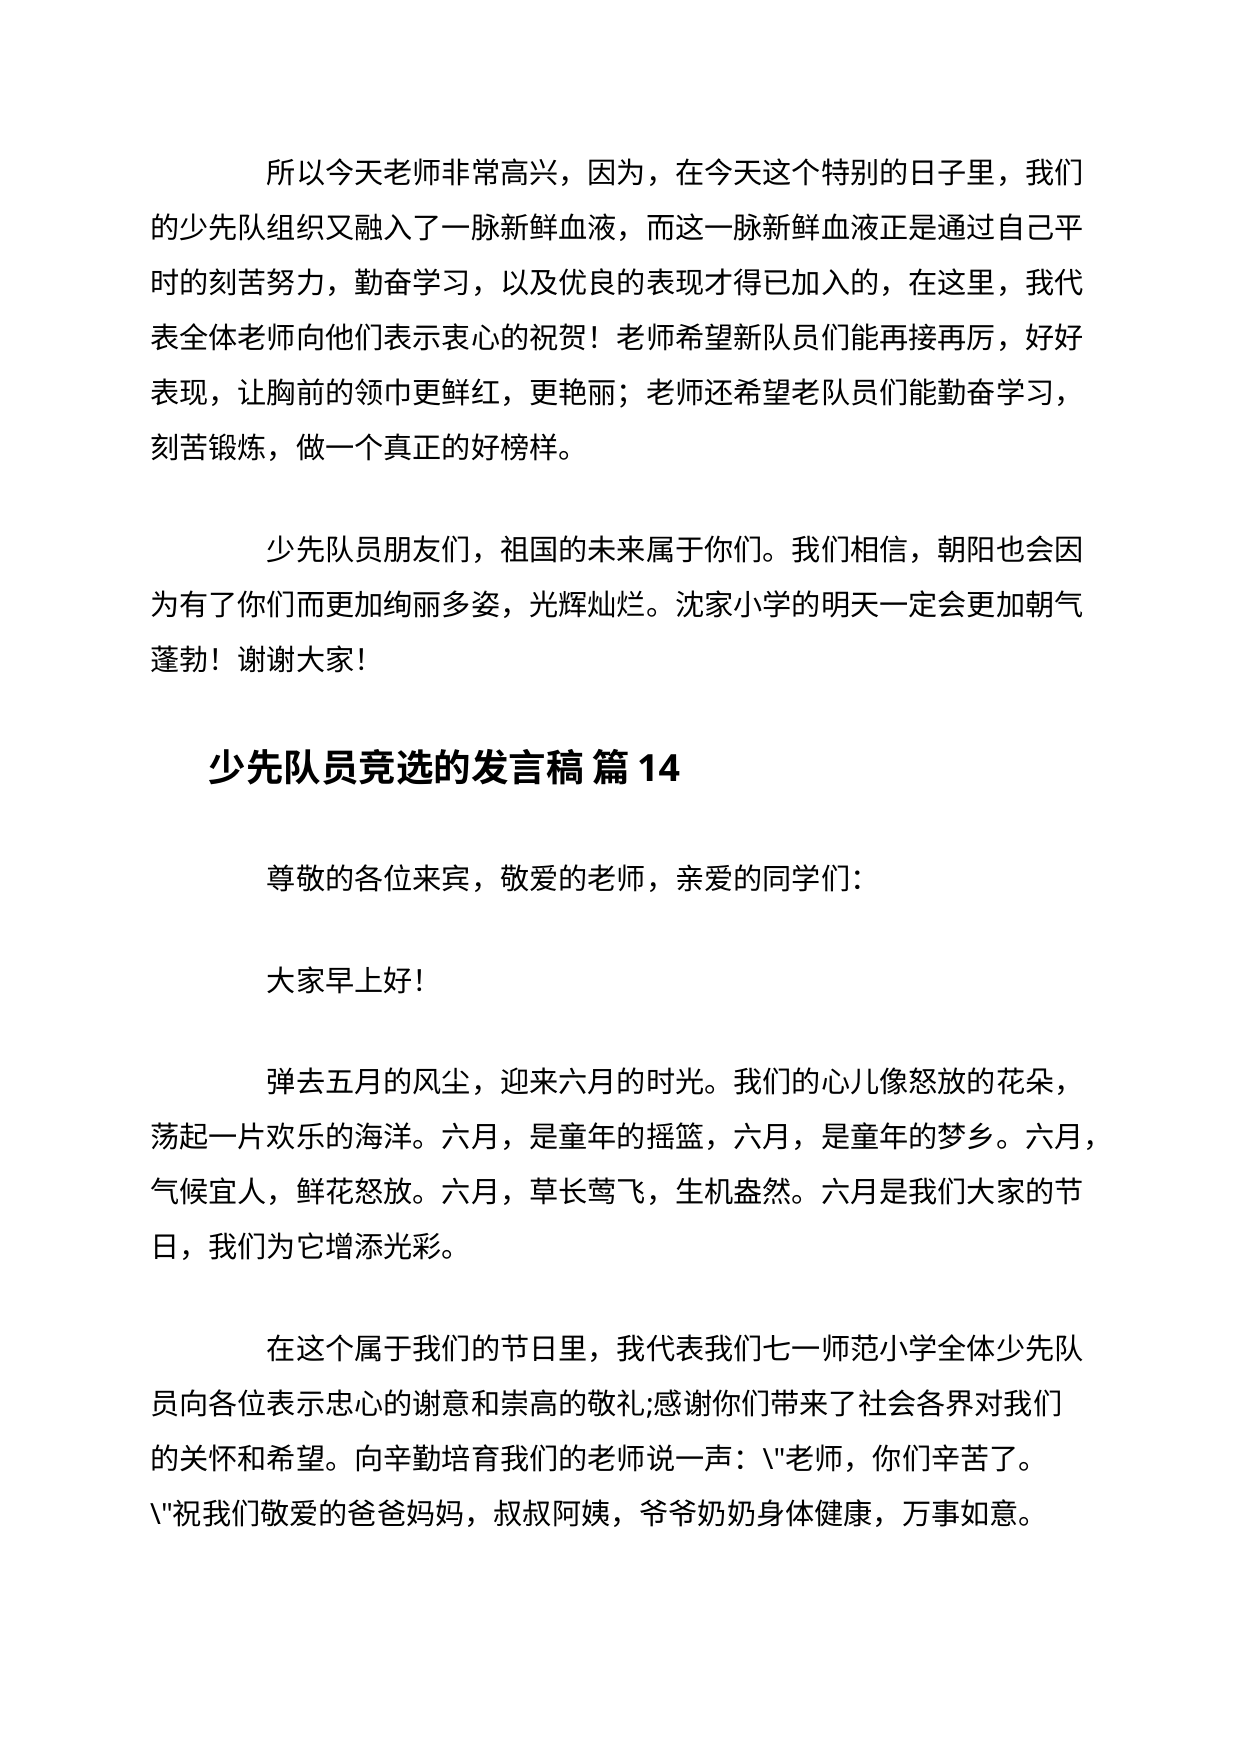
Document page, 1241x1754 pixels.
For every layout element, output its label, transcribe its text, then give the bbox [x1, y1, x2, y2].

text 尊敬的各位来宾，敬爱的老师，亲爱的同学们： [150, 855, 1090, 898]
text 所以今天老师非常高兴，因为，在今天这个特别的日子里，我们的少先队组织又融入了一脉新鲜血液，而这一脉新鲜血液正是通过自己平时的刻苦努力，勤奋学习，以及优良的表现才得已加入的，在这里，我代表全体老师向他们表示衷心的祝贺！老师希望新队员们能再接再厉，好好表现，让胸前的领巾更鲜红，更艳丽；老师还希望老队员们能勤奋学习，刻苦锻炼，做一个真正的好榜样。 [150, 150, 1090, 467]
text 少先队员竞选的发言稿 篇14 [150, 738, 1090, 792]
text 在这个属于我们的节日里，我代表我们七一师范小学全体少先队员向各位表示忠心的谢意和崇高的敬礼;感谢你们带来了社会各界对我们的关怀和希望。向辛勤培育我们的老师说一声：\"老师，你们辛苦了。\"祝我们敬爱的爸爸妈妈，叔叔阿姨，爷爷奶奶身体健康，万事如意。 [150, 1325, 1090, 1533]
text 弹去五月的风尘，迎来六月的时光。我们的心儿像怒放的花朵，荡起一片欢乐的海洋。六月，是童年的摇篮，六月，是童年的梦乡。六月，气候宜人，鲜花怒放。六月，草长莺飞，生机盎然。六月是我们大家的节日，我们为它增添光彩。 [150, 1059, 1090, 1266]
text 大家早上好！ [150, 957, 1090, 999]
text 少先队员朋友们，祖国的未来属于你们。我们相信，朝阳也会因为有了你们而更加绚丽多姿，光辉灿烂。沈家小学的明天一定会更加朝气蓬勃！谢谢大家！ [150, 526, 1090, 678]
